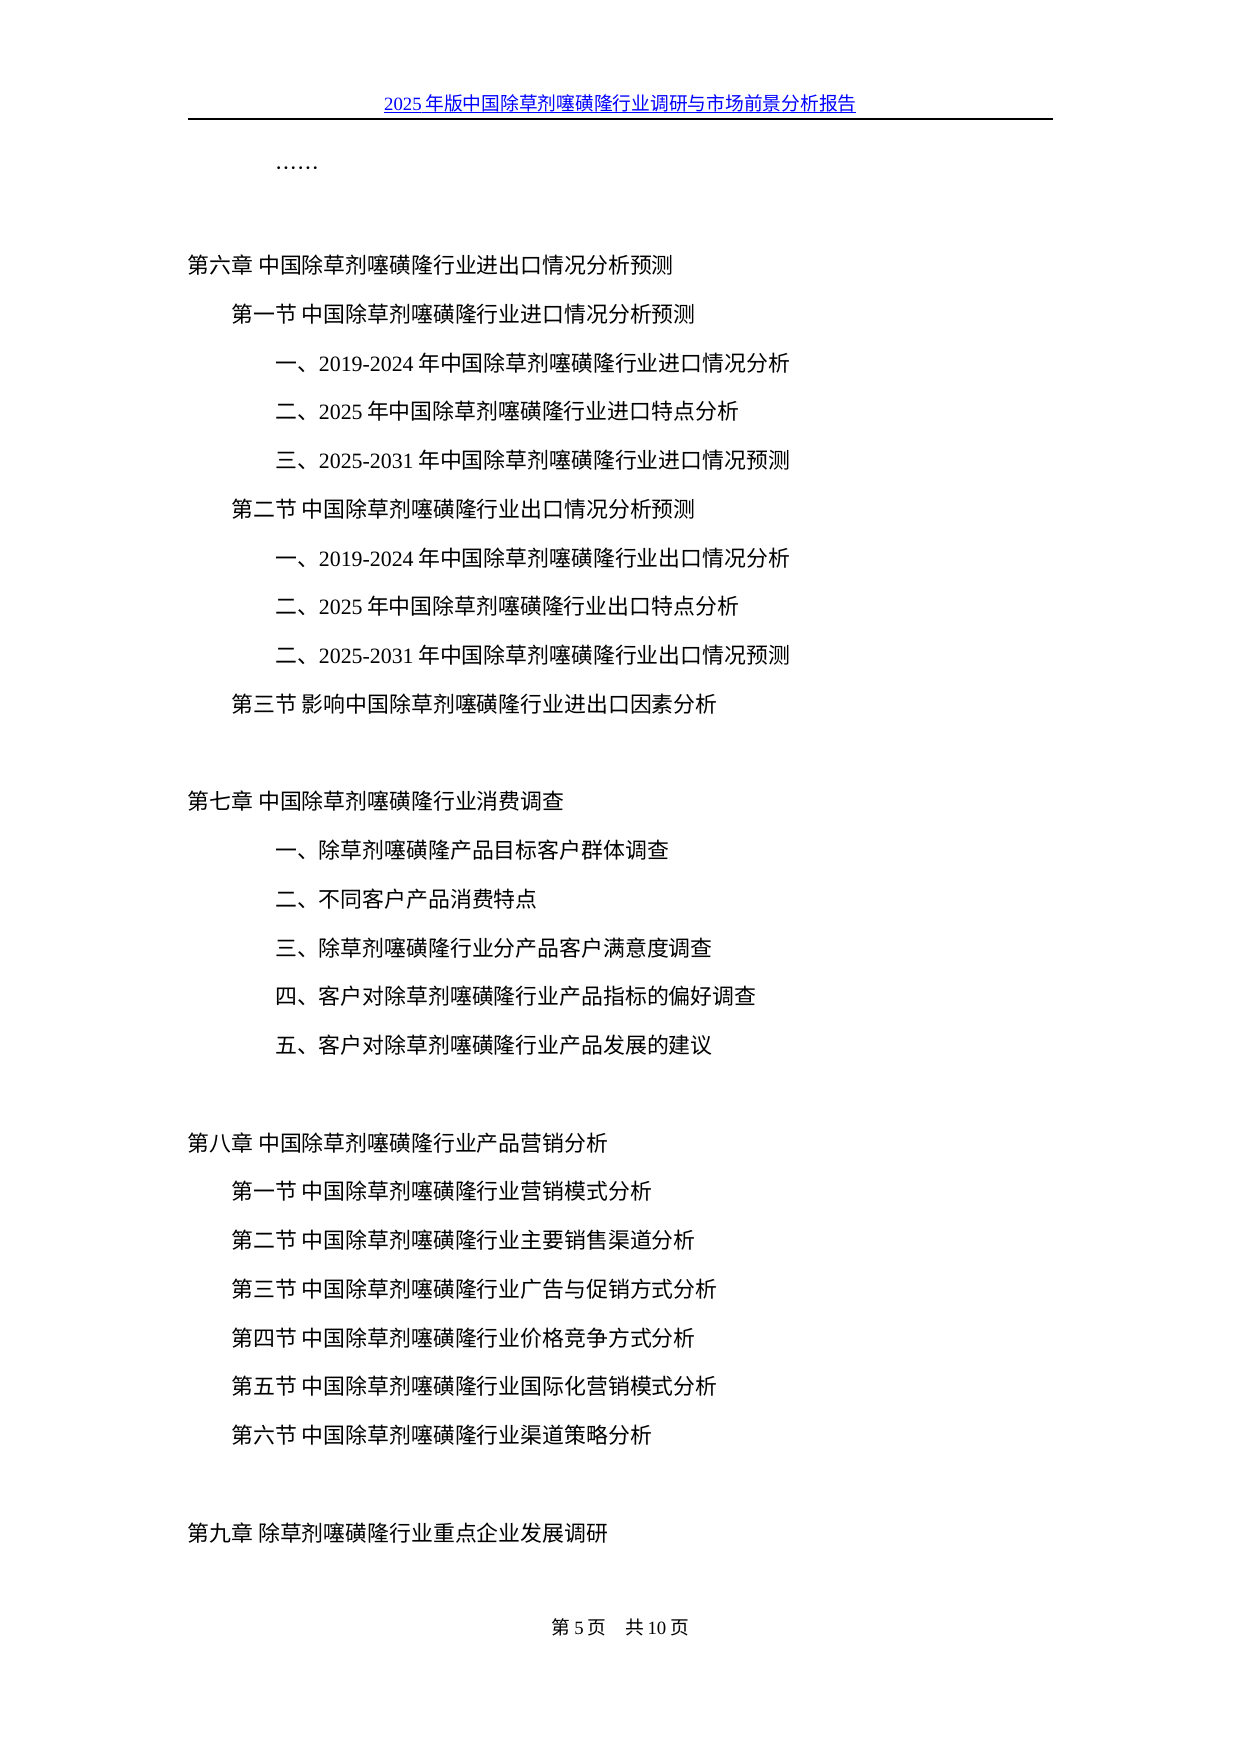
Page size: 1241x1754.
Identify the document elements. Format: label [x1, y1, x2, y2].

text [187, 150, 1053, 1548]
